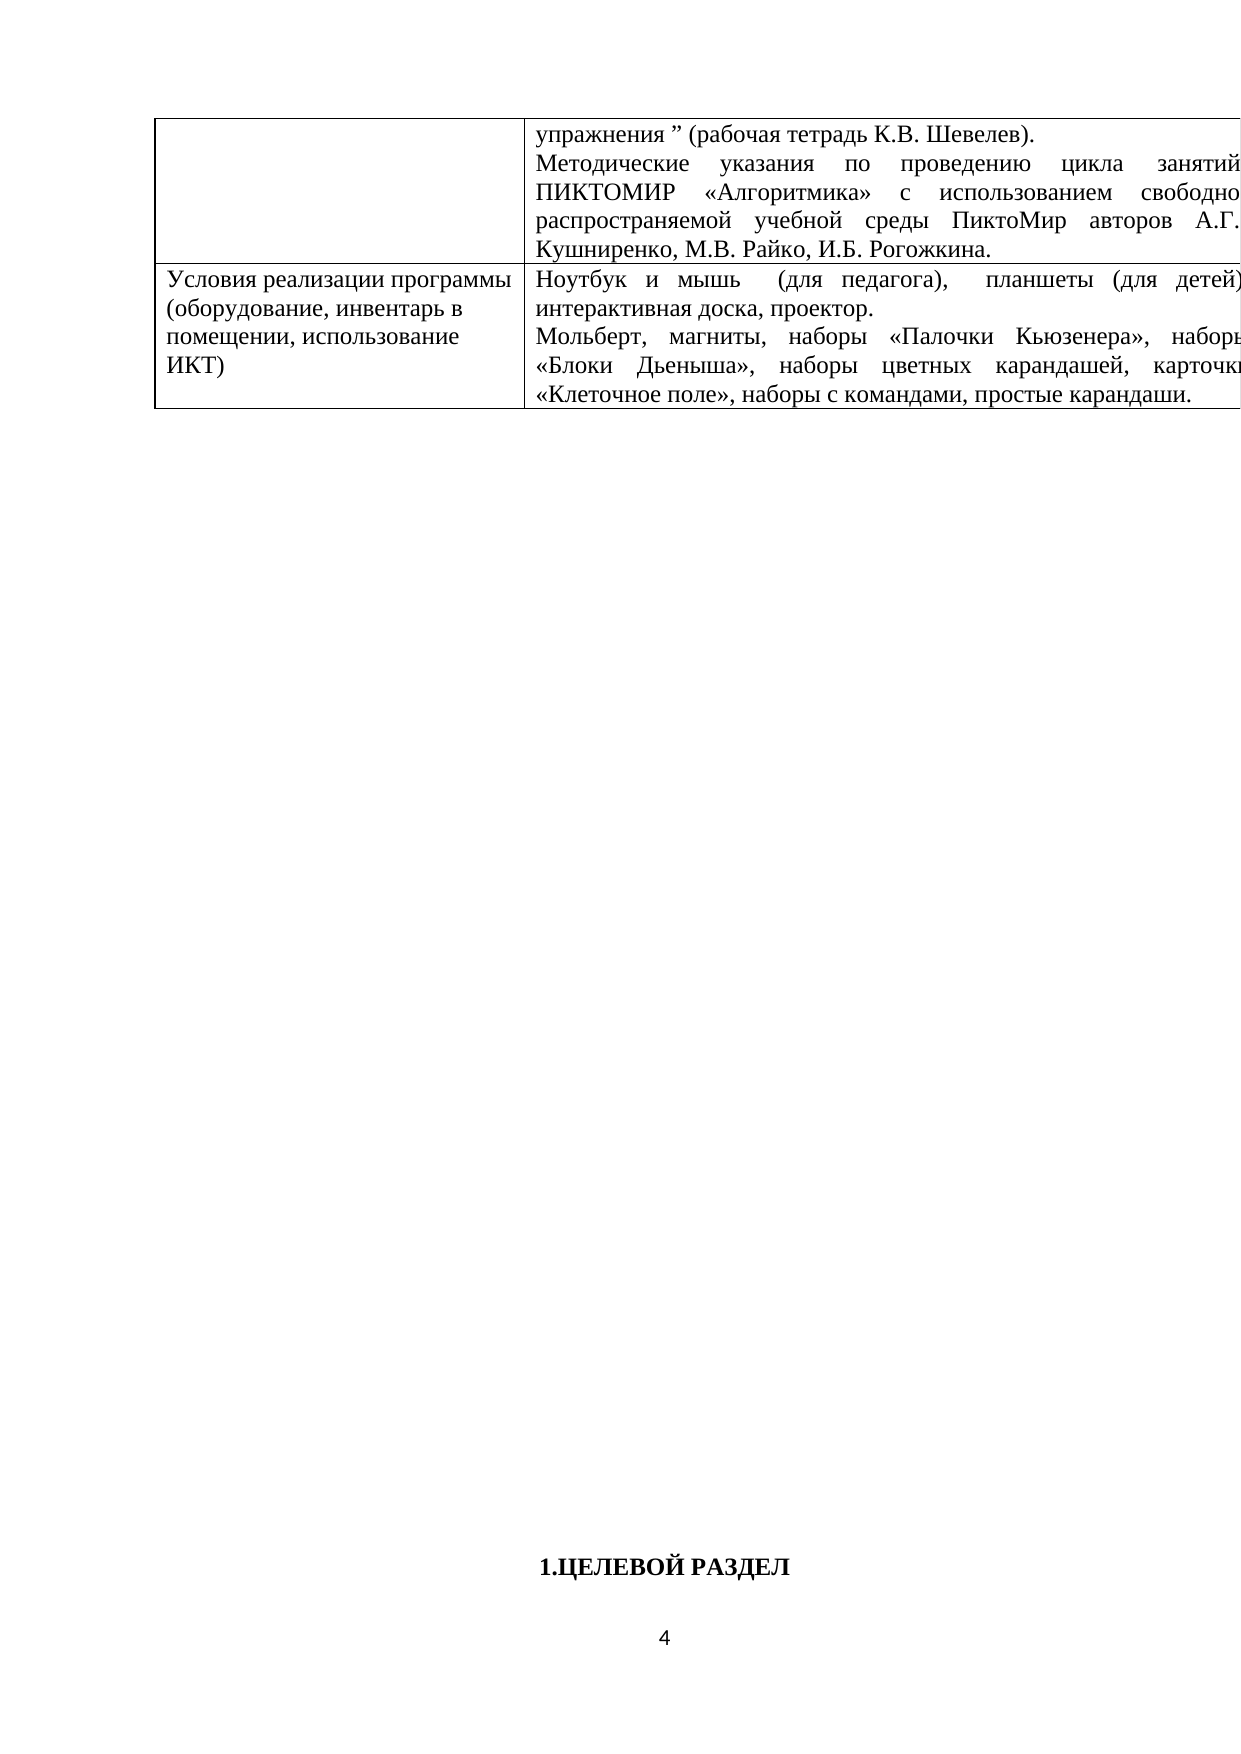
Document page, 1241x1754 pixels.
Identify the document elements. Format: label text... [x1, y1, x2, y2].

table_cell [156, 119, 524, 263]
text 1.ЦЕЛЕВОЙ РАЗДЕЛ [177, 1552, 1152, 1581]
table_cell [525, 119, 1240, 263]
table_cell Условия реализации программы (оборудование, инвентарь в помещении, использование ИКТ) [156, 264, 524, 408]
table_cell Ноутбук и мышь (для педагога), планшеты (для детей), интерактивная доска, проектор. Мольберт, магниты, наборы «Палочки Кьюзенера», наборы «Блоки Дьеныша», наборы цветных карандашей, карточки «Клеточное поле», наборы с командами, простые карандаши. [525, 264, 1240, 408]
